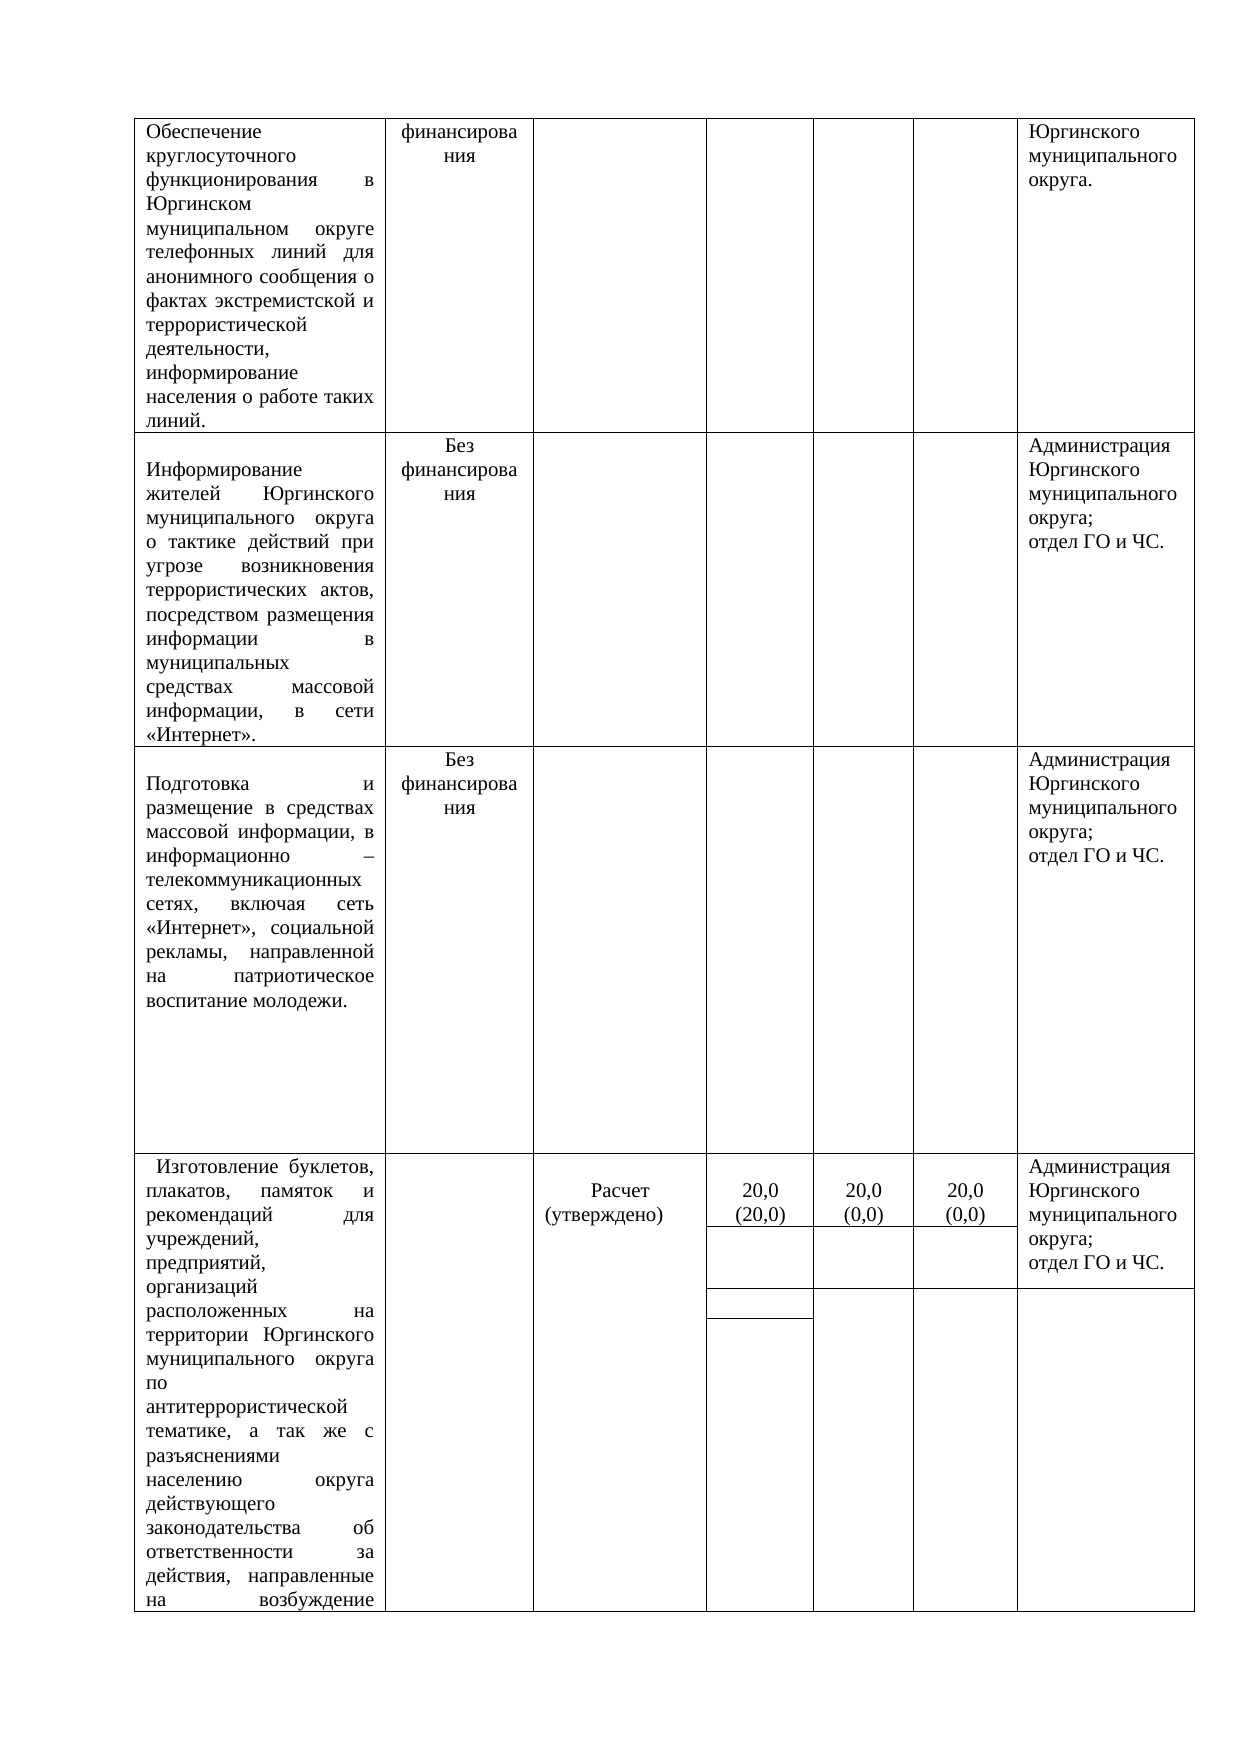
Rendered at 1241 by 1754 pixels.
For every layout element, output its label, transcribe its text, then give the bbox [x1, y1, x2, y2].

table_cell [386, 1154, 533, 1611]
table_cell [707, 1227, 813, 1288]
table_cell [534, 119, 706, 432]
table_cell [1018, 1289, 1194, 1611]
table_cell [914, 1227, 1017, 1288]
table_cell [1018, 119, 1194, 432]
table_cell Подготовка и размещение в средствах массовой информации, в информационно – телекоммуникационных сетях, включая сеть «Интернет», социальной рекламы, направленной на патриотическое воспитание молодежи. [135, 747, 385, 1153]
table_cell [534, 747, 706, 1153]
table_cell Без финансирования [386, 747, 533, 1153]
table_cell Администрация Юргинского муниципального округа; отдел ГО и ЧС. [1018, 747, 1194, 1153]
table_cell [707, 1319, 813, 1611]
table_cell [707, 747, 813, 1153]
table_cell [707, 433, 813, 746]
table_cell [814, 433, 913, 746]
table_cell [534, 433, 706, 746]
table_cell Изготовление буклетов, плакатов, памяток и рекомендаций для учреждений, предприятий, организаций расположенных на территории Юргинского муниципального округа по антитеррористической тематике, а так же с разъяснениями населению округа действующего законодательства об ответственности за действия, направленные на возбуждение социальной, расовой, национальной и религиозной розни, иные экстремистские или террористические акты. [135, 1154, 385, 1611]
table_cell [914, 119, 1017, 432]
table_cell [814, 747, 913, 1153]
table_cell 20,0 (0,0) [814, 1154, 913, 1226]
table_cell Информирование жителей Юргинского муниципального округа о тактике действий при угрозе возникновения террористических актов, посредством размещения информации в муниципальных средствах массовой информации, в сети «Интернет». [135, 433, 385, 746]
table_cell [814, 1227, 913, 1288]
table_cell Администрация Юргинского муниципального округа; отдел ГО и ЧС. [1018, 433, 1194, 746]
table_cell Администрация Юргинского муниципального округа; отдел ГО и ЧС. [1018, 1154, 1194, 1288]
table_cell Без финансирования [386, 433, 533, 746]
table_cell [814, 119, 913, 432]
table_cell [814, 1289, 913, 1611]
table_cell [135, 119, 385, 432]
table_cell Без финансирования [386, 119, 533, 432]
table_cell [707, 119, 813, 432]
table_cell 20,0 (0,0) [914, 1154, 1017, 1226]
table_cell [914, 747, 1017, 1153]
table_cell Расчет (утверждено) [534, 1154, 706, 1611]
table_cell 20,0 (20,0) [707, 1154, 813, 1226]
table_cell [707, 1289, 813, 1317]
table_cell [914, 433, 1017, 746]
table_cell [914, 1289, 1017, 1611]
